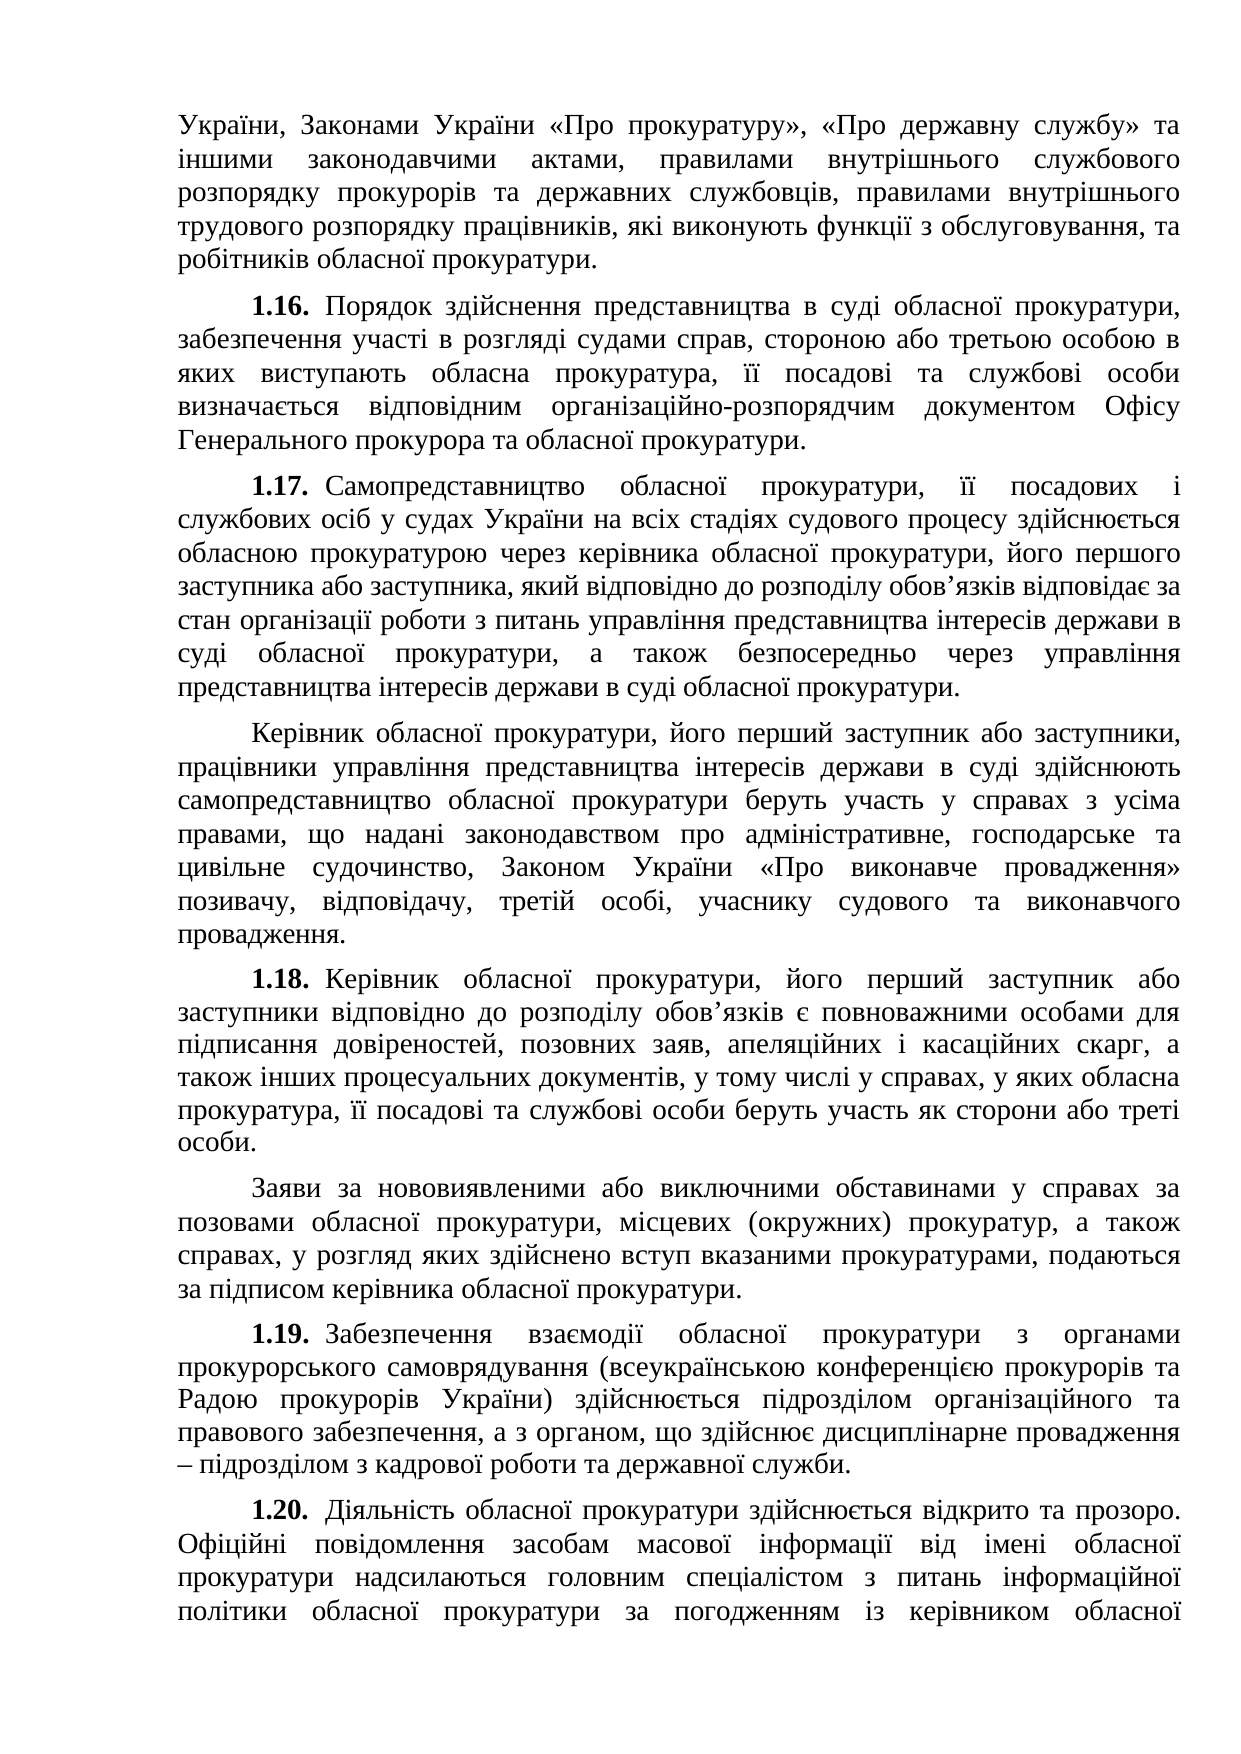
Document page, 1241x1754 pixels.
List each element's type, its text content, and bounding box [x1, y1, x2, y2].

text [177, 107, 1181, 275]
text 1.16. Порядок здійснення представництва в суді обласної прокуратури, забезпечення участі в розгляді судами справ, стороною або третьою особою в яких виступають обласна прокуратура, її посадові та службові особи визначається відповідним організаційно-розпорядчим документом Офісу Генерального прокурора та обласної прокуратури. [177, 288, 1181, 455]
text 1.19. Забезпечення взаємодії обласної прокуратури з органами прокурорського самоврядування (всеукраїнською конференцією прокурорів та Радою прокурорів України) здійснюється підрозділом організаційного та правового забезпечення, а з органом, що здійснює дисциплінарне провадження – підрозділом з кадрової роботи та державної служби. [177, 1317, 1181, 1480]
text 1.18. Керівник обласної прокуратури, його перший заступник або заступники відповідно до розподілу обов’язків є повноважними особами для підписання довіреностей, позовних заяв, апеляційних і касаційних скарг, а також інших процесуальних документів, у тому числі у справах, у яких обласна прокуратура, її посадові та службові особи беруть участь як сторони або треті особи. [177, 962, 1181, 1158]
text 1.17. Самопредставництво обласної прокуратури, її посадових і службових осіб у судах України на всіх стадіях судового процесу здійснюється обласною прокуратурою через керівника обласної прокуратури, його першого заступника або заступника, який відповідно до розподілу обов’язків відповідає за стан організації роботи з питань управління представництва інтересів держави в суді обласної прокуратури, а також безпосередньо через управління представництва інтересів держави в суді обласної прокуратури. [177, 468, 1181, 703]
text Керівник обласної прокуратури, його перший заступник або заступники, працівники управління представництва інтересів держави в суді здійснюють самопредставництво обласної прокуратури беруть участь у справах з усіма правами, що надані законодавством про адміністративне, господарське та цивільне судочинство, Законом України «Про виконавче провадження» позивачу, відповідачу, третій особі, учаснику судового та виконавчого провадження. [177, 715, 1181, 950]
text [177, 1492, 1181, 1627]
text Заяви за нововиявленими або виключними обставинами у справах за позовами обласної прокуратури, місцевих (окружних) прокуратур, а також справах, у розгляд яких здійснено вступ вказаними прокуратурами, подаються за підписом керівника обласної прокуратури. [177, 1170, 1181, 1304]
